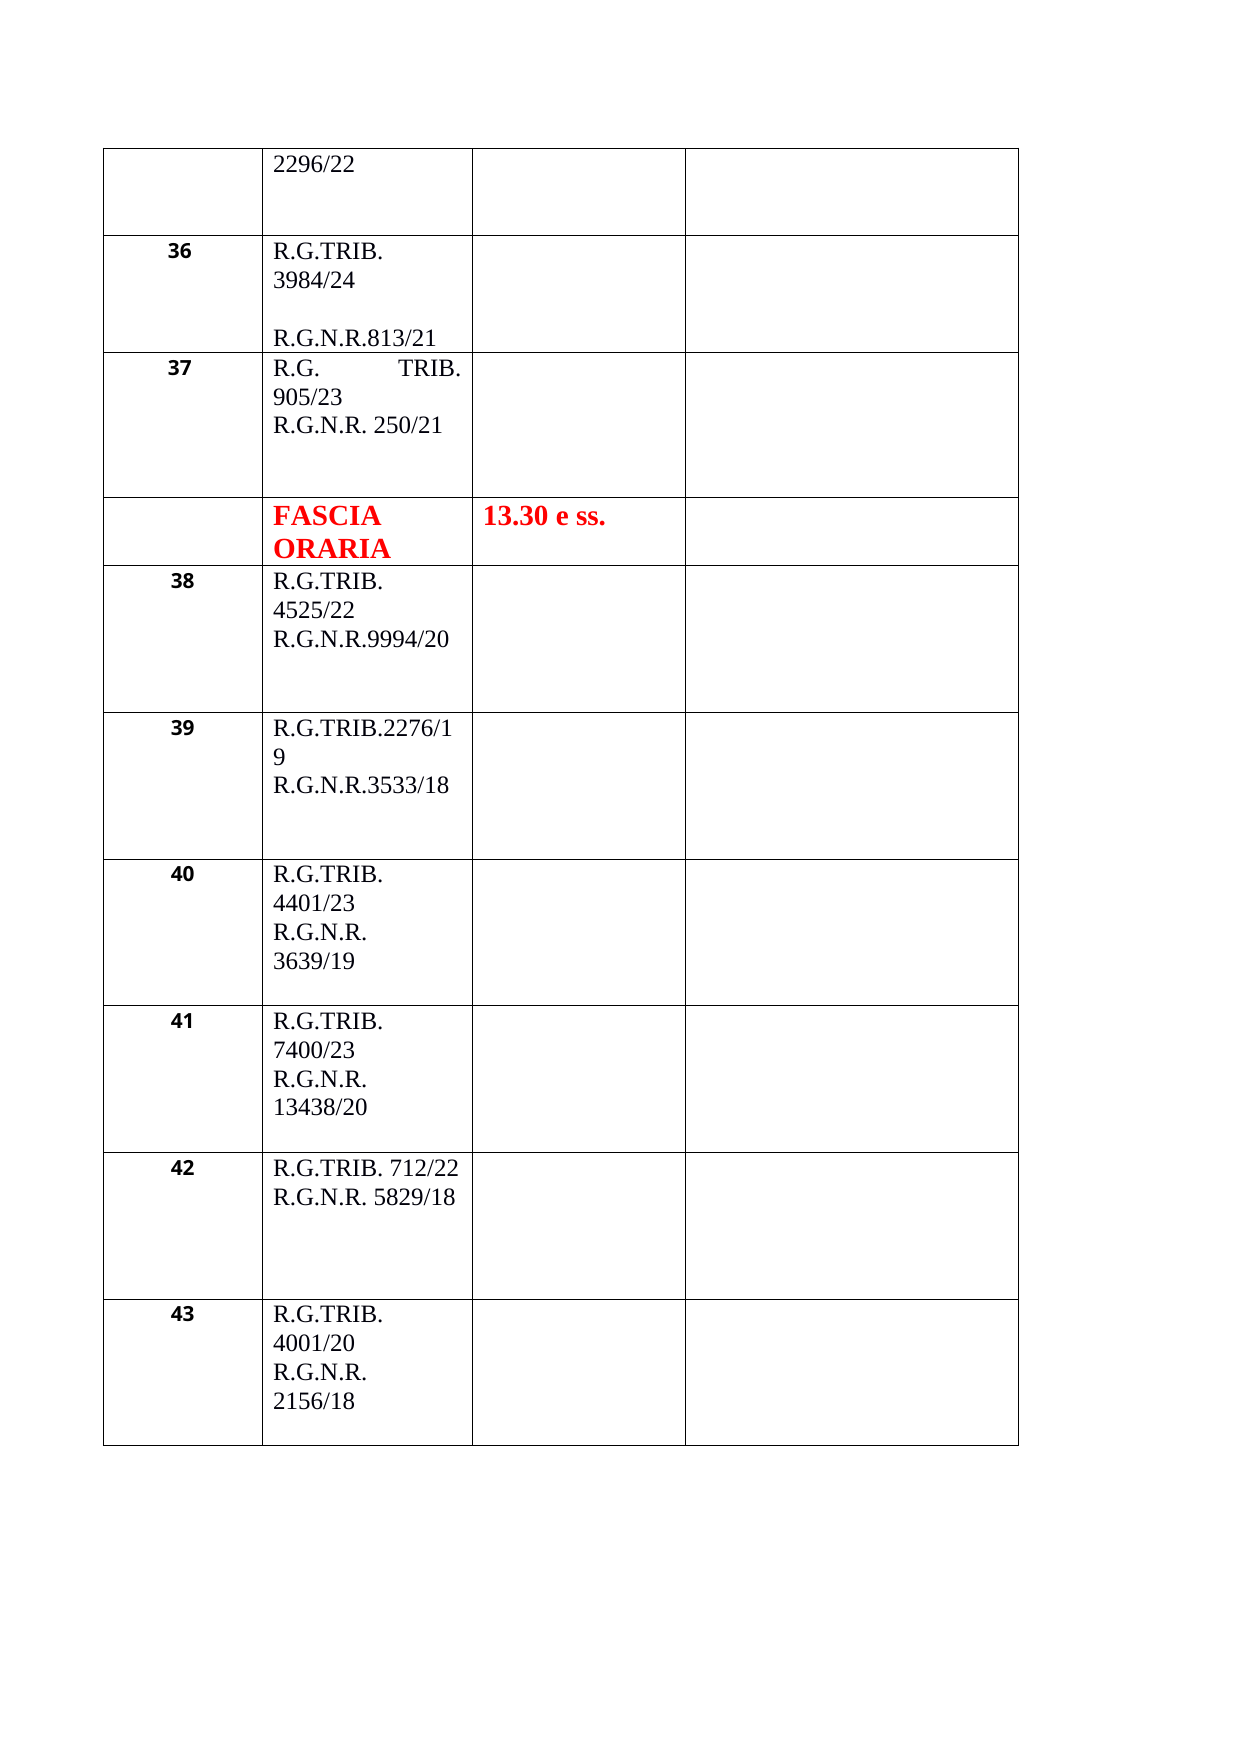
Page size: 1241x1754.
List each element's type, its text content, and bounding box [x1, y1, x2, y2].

table_cell R.G.TRIB. 7400/23 R.G.N.R. 13438/20 [263, 1006, 472, 1152]
table_cell 42 [104, 1153, 262, 1298]
table_cell R.G.TRIB. 4401/23 R.G.N.R. 3639/19 [263, 860, 472, 1005]
table_cell [686, 713, 1018, 858]
table_cell [686, 1006, 1018, 1152]
table_cell [686, 149, 1018, 235]
table_cell 43 [104, 1300, 262, 1445]
table_cell 36 [104, 236, 262, 352]
table_cell 37 [104, 353, 262, 497]
table_cell R.G.TRIB.2276/19 R.G.N.R.3533/18 [263, 713, 472, 858]
table_cell [473, 1153, 685, 1298]
table_cell [686, 566, 1018, 712]
table_cell [686, 1153, 1018, 1298]
table_cell [686, 1300, 1018, 1445]
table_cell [263, 149, 472, 235]
table_cell 38 [104, 566, 262, 712]
table_cell [473, 860, 685, 1005]
table_cell R.G.TRIB. 4001/20 R.G.N.R. 2156/18 [263, 1300, 472, 1445]
table_cell [473, 353, 685, 497]
table_cell [686, 236, 1018, 352]
table_cell 13.30 e ss. [473, 498, 685, 565]
table_cell [473, 1300, 685, 1445]
table_cell 41 [104, 1006, 262, 1152]
table_cell [686, 498, 1018, 565]
table_cell FASCIA ORARIA [263, 498, 472, 565]
table_cell [686, 860, 1018, 1005]
table_cell R.G. TRIB. 905/23 R.G.N.R. 250/21 [263, 353, 472, 497]
table_cell 35 [104, 149, 262, 235]
table_cell [104, 498, 262, 565]
table_cell [473, 1006, 685, 1152]
table_cell [473, 149, 685, 235]
table_cell [473, 713, 685, 858]
table_cell [686, 353, 1018, 497]
table_cell R.G.TRIB. 3984/24 R.G.N.R.813/21 [263, 236, 472, 352]
table_cell R.G.TRIB. 4525/22 R.G.N.R.9994/20 [263, 566, 472, 712]
table_cell 40 [104, 860, 262, 1005]
table_cell 39 [104, 713, 262, 858]
table_cell [473, 236, 685, 352]
table_cell R.G.TRIB. 712/22 R.G.N.R. 5829/18 [263, 1153, 472, 1298]
table_cell [473, 566, 685, 712]
